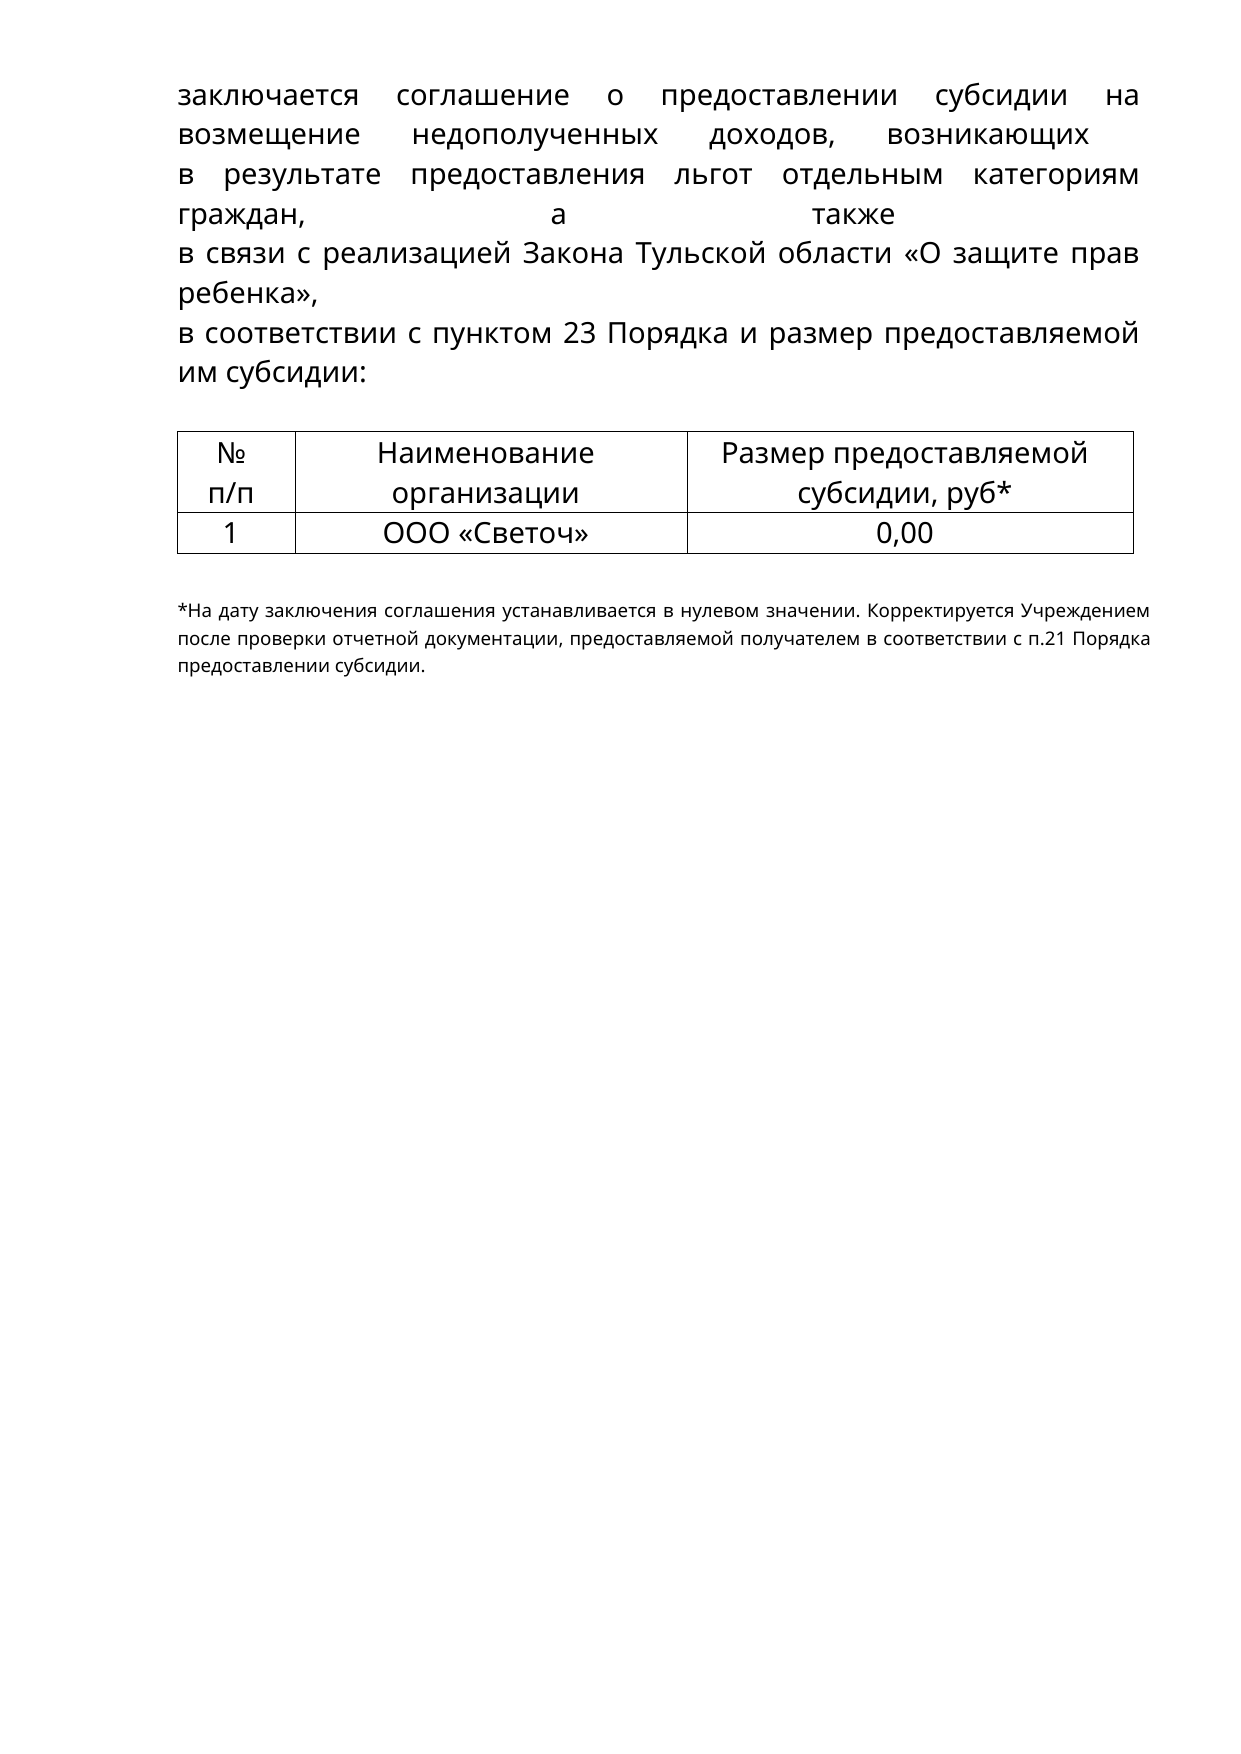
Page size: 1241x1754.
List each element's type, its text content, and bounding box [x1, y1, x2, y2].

table_header № п/п [178, 432, 295, 512]
table_cell 1 [178, 513, 295, 552]
table_cell ООО «Светоч» [296, 513, 687, 552]
text *На дату заключения соглашения устанавливается в нулевом значении. Корректируется Учреждением после проверки отчетной документации, предоставляемой получателем в соответствии с п.21 Порядка предоставлении субсидии. [177, 598, 1152, 678]
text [177, 74, 1140, 391]
table_cell 0,00 [688, 513, 1133, 552]
table_header Размер предоставляемой субсидии, руб* [688, 432, 1133, 512]
table_header Наименование организации [296, 432, 687, 512]
